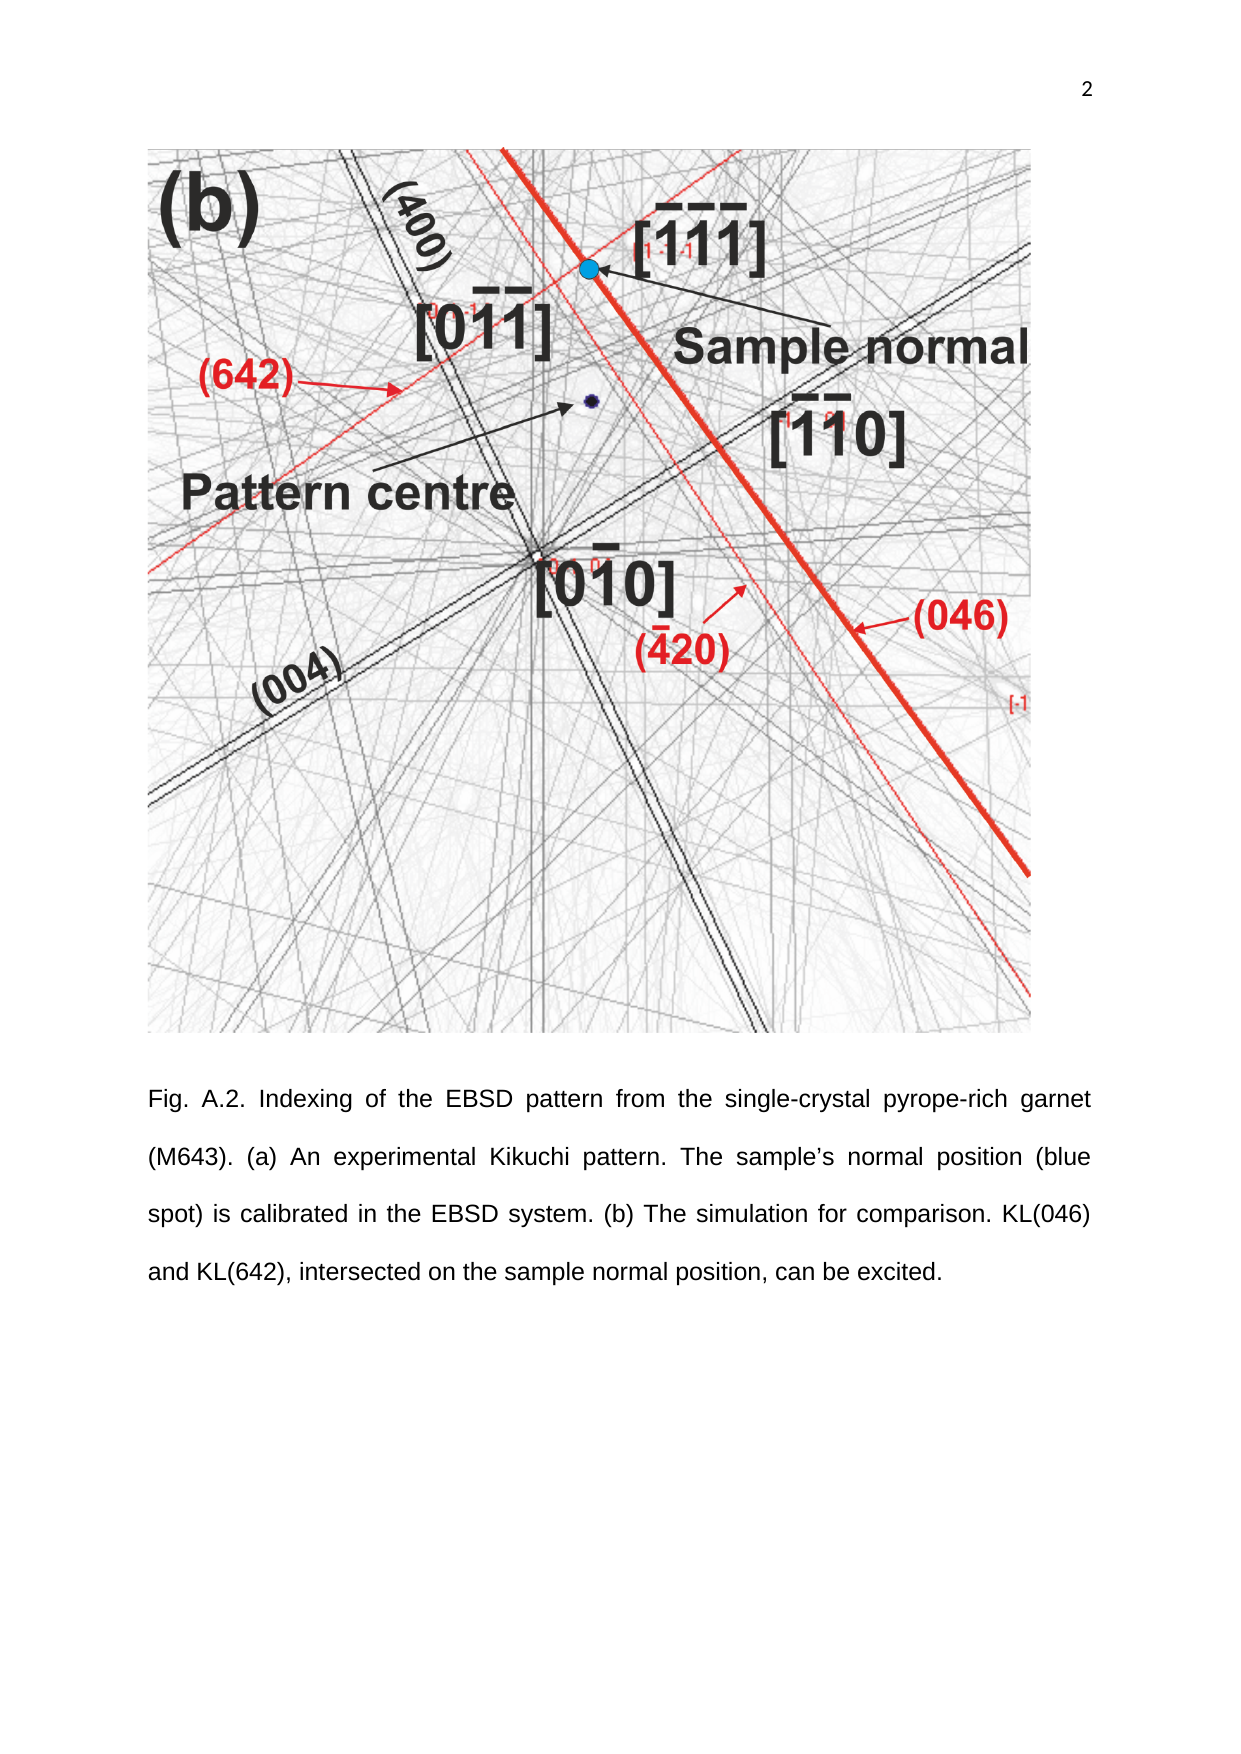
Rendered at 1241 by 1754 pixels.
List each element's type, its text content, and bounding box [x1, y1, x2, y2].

text Fig. A.2. Indexing of the EBSD pattern from the single-crystal pyrope-rich garnet (M643). (a) An experimental Kikuchi pattern. The sample’s normal position (blue spot) is calibrated in the EBSD system. (b) The simulation for comparison. KL(046) and KL(642), intersected on the sample normal position, can be excited. [148, 1084, 1093, 1285]
picture [147, 147, 1031, 1033]
